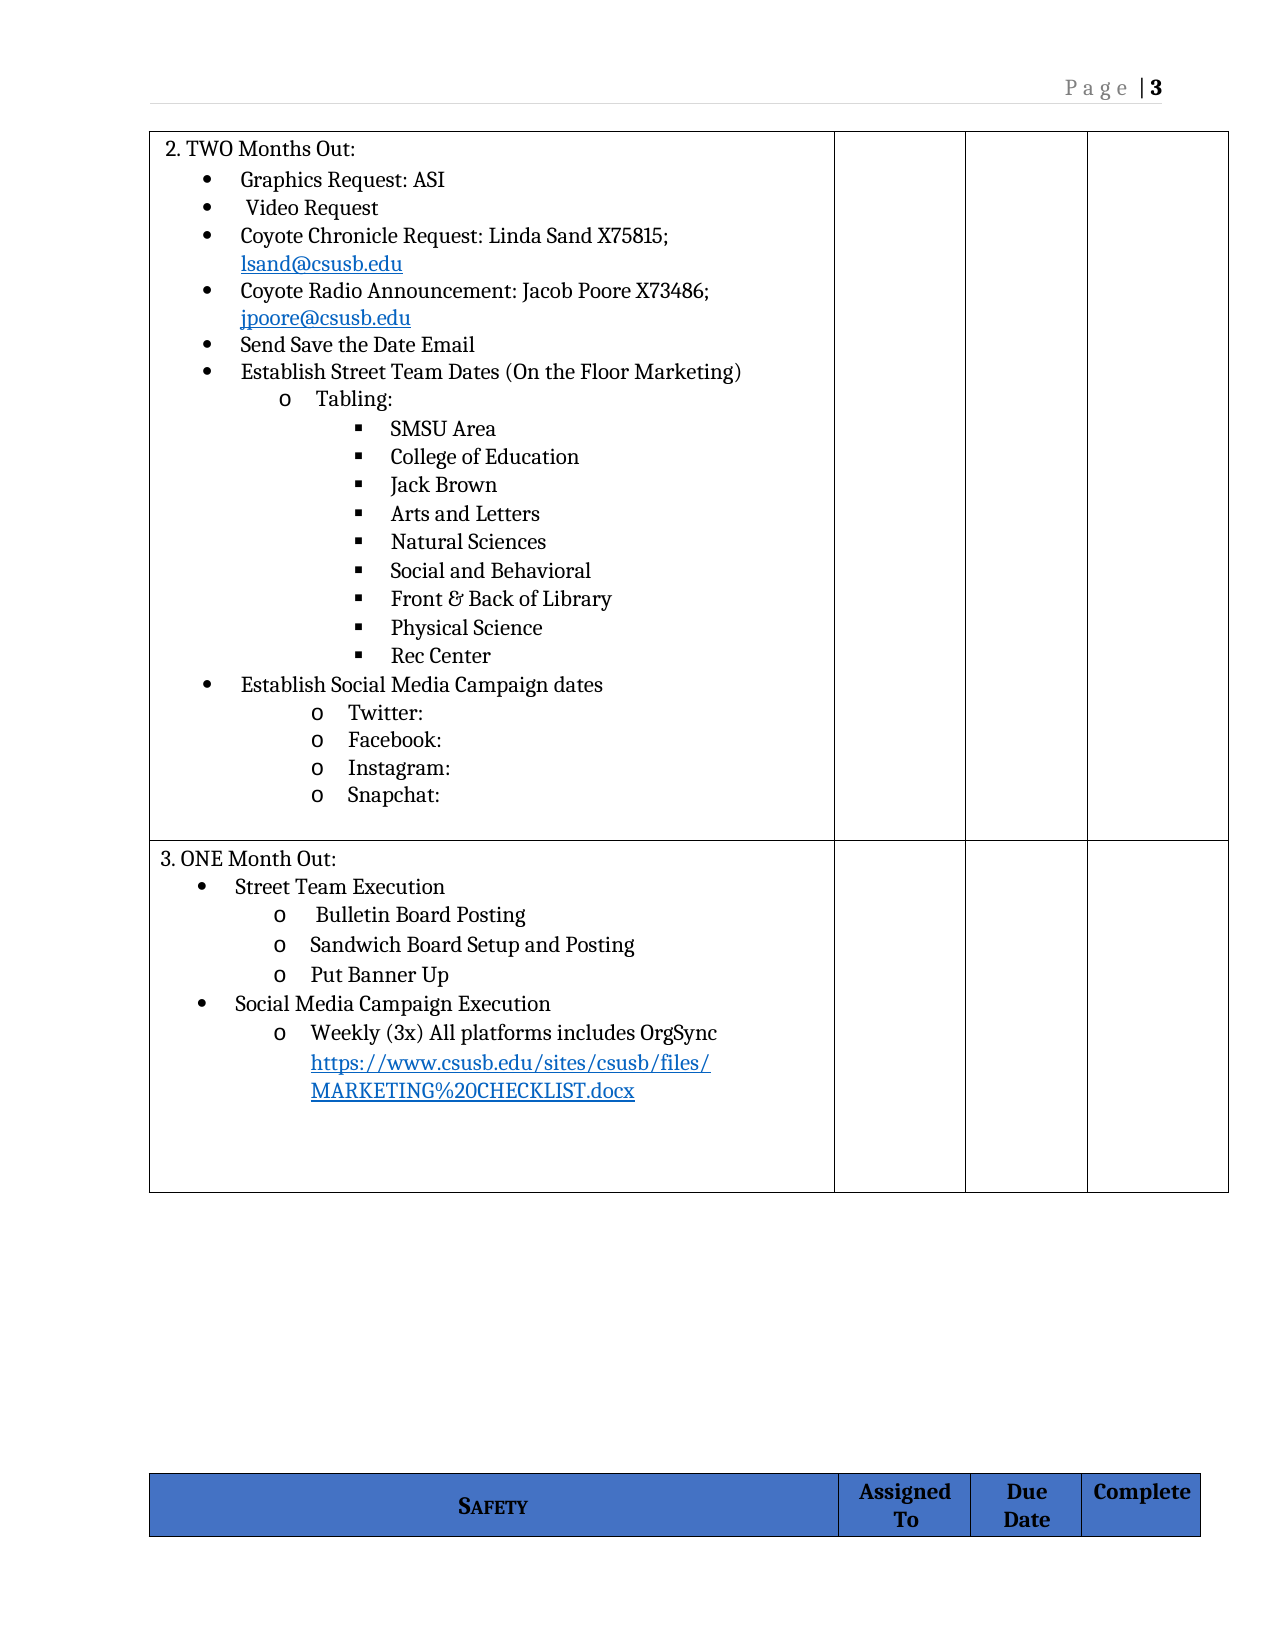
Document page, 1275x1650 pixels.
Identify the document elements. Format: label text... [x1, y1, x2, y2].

table_cell [835, 841, 965, 1192]
table_cell [966, 132, 1087, 840]
table_cell [1088, 841, 1228, 1192]
table_header SAFETY [150, 1474, 838, 1536]
table_header Due Date [971, 1474, 1081, 1536]
table_cell [835, 132, 965, 840]
table_header Complete [1082, 1474, 1200, 1536]
table_cell [966, 841, 1087, 1192]
table_header Assigned To [839, 1474, 970, 1536]
table_cell 2. TWO Months Out: Graphics Request: ASI Video Request Coyote Chronicle Request: Linda Sand X75815; lsand@csusb.edu Coyote Radio Announcement: Jacob Poore X73486; jpoore@csusb.edu Send Save the Date Email Establish Street Team Dates (On the Floor Marketing) Tabling: SMSU Area College of Education Jack Brown Arts and Letters Natural Sciences Social and Behavioral Front & Back of Library Physical Science Rec Center Establish Social Media Campaign dates Twitter: Facebook: Instagram: Snapchat: [150, 132, 834, 840]
table_cell 3. ONE Month Out: Street Team Execution Bulletin Board Posting Sandwich Board Setup and Posting Put Banner Up Social Media Campaign Execution Weekly (3x) All platforms includes OrgSync https://www.csusb.edu/sites/csusb/files/MARKETING%20CHECKLIST.docx [150, 841, 834, 1192]
table_cell [1088, 132, 1228, 840]
